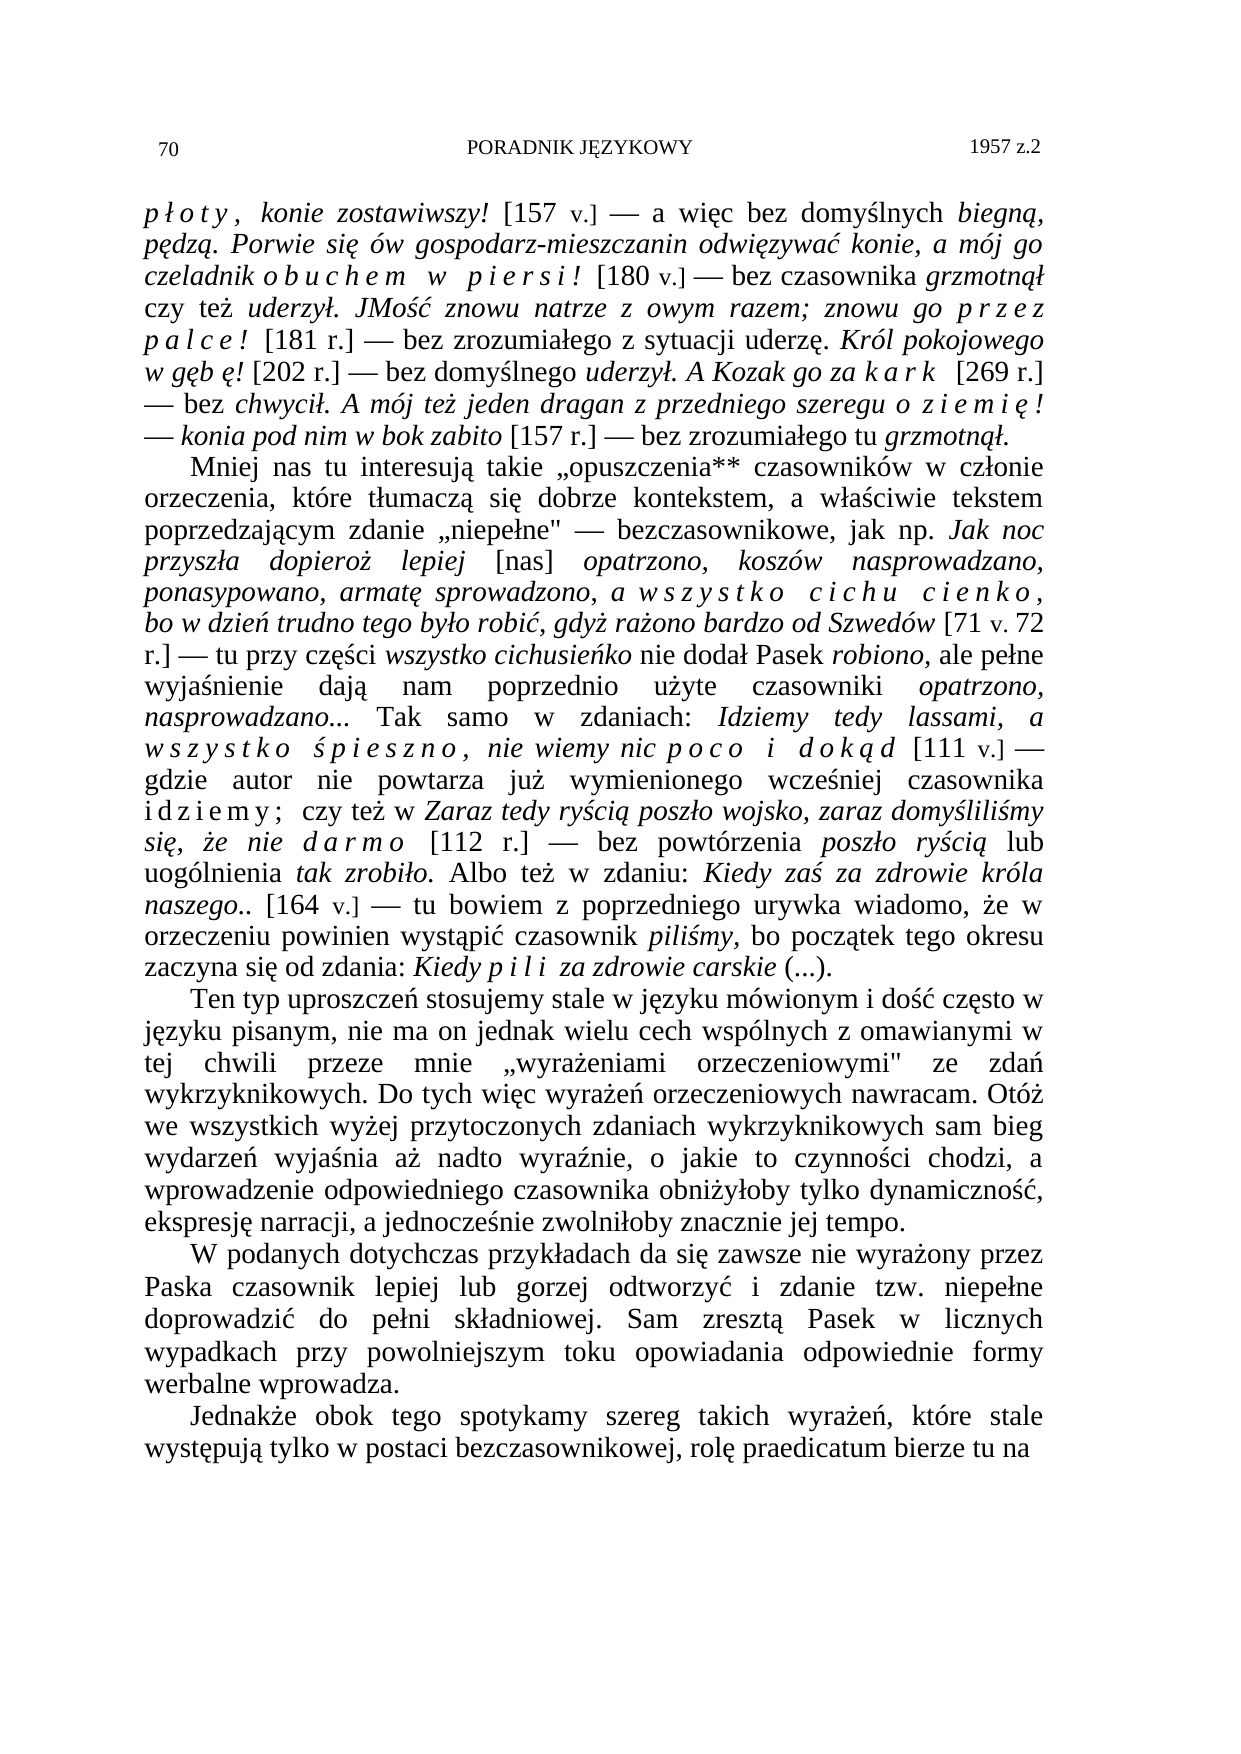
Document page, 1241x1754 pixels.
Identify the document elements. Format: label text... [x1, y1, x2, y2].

text Ten typ uproszczeń stosujemy stale w języku mówionym i dość często w języku pisanym, nie ma on jednak wielu cech wspólnych z omawianymi w tej chwili przeze mnie „wyrażeniami orzeczeniowymi" ze zdań wykrzyknikowych. Do tych więc wyrażeń orzeczeniowych nawracam. Otóż we wszystkich wyżej przytoczonych zdaniach wykrzyknikowych sam bieg wydarzeń wyjaśnia aż nadto wyraźnie, o jakie to czynności chodzi, a wprowadzenie odpowiedniego czasownika obniżyłoby tylko dynamiczność, ekspresję narracji, a jednocześnie zwolniłoby znacznie jej tempo. [144, 983, 1044, 1238]
text 1957 z.2 [969, 137, 1041, 158]
text płoty, konie zostawiwszy! [157 v.] — a więc bez domyślnych biegną, pędzą. Porwie się ów gospodarz-mieszczanin odwięzywać konie, a mój go czeladnik obuchem w piersi! [180 v.] — bez czasownika grzmotnął czy też uderzył. JMość znowu natrze z owym razem; znowu go przez palce! [181 r.] — bez zrozumiałego z sytuacji uderzę. Król pokojowego w gęb ę! [202 r.] — bez domyślnego uderzył. A Kozak go za kark [269 r.] — bez chwycił. A mój też jeden dragan z przedniego szeregu o ziemię! — konia pod nim w bok zabito [157 r.] — bez zrozumiałego tu grzmotnął. [144, 197, 1044, 452]
text PORADNIK JĘZYKOWY [467, 138, 693, 159]
text W podanych dotychczas przykładach da się zawsze nie wyrażony przez Paska czasownik lepiej lub gorzej odtworzyć i zdanie tzw. niepełne doprowadzić do pełni składniowej. Sam zresztą Pasek w licznych wypadkach przy powolniejszym toku opowiadania odpowiednie formy werbalne wprowadza. [144, 1238, 1044, 1400]
text Mniej nas tu interesują takie „opuszczenia** czasowników w członie orzeczenia, które tłumaczą się dobrze kontekstem, a właściwie tekstem poprzedzającym zdanie „niepełne" — bezczasownikowe, jak np. Jak noc przyszła dopieroż lepiej [nas] opatrzono, koszów nasprowadzano, ponasypowano, armatę sprowadzono, a wszystko cichu cienko, bo w dzień trudno tego było robić, gdyż rażono bardzo od Szwedów [71 v. 72 r.] — tu przy części wszystko cichusieńko nie dodał Pasek robiono, ale pełne wyjaśnienie dają nam poprzednio użyte czasowniki opatrzono, nasprowadzano... Tak samo w zdaniach: Idziemy tedy lassami, a wszystko śpieszno, nie wiemy nic poco i dokąd [111 v.] — gdzie autor nie powtarza już wymienionego wcześniej czasownika idziemy; czy też w Zaraz tedy ryścią poszło wojsko, zaraz domyśliliśmy się, że nie darmo [112 r.] — bez powtórzenia poszło ryścią lub uogólnienia tak zrobiło. Albo też w zdaniu: Kiedy zaś za zdrowie króla naszego.. [164 v.] — tu bowiem z poprzedniego urywka wiadomo, że w orzeczeniu powinien wystąpić czasownik piliśmy, bo początek tego okresu zaczyna się od zdania: Kiedy pili za zdrowie carskie (...). [144, 452, 1044, 983]
text 70 [158, 140, 179, 161]
text Jednakże obok tego spotykamy szereg takich wyrażeń, które stale występują tylko w postaci bezczasownikowej, rolę praedicatum bierze tu na [144, 1400, 1044, 1464]
